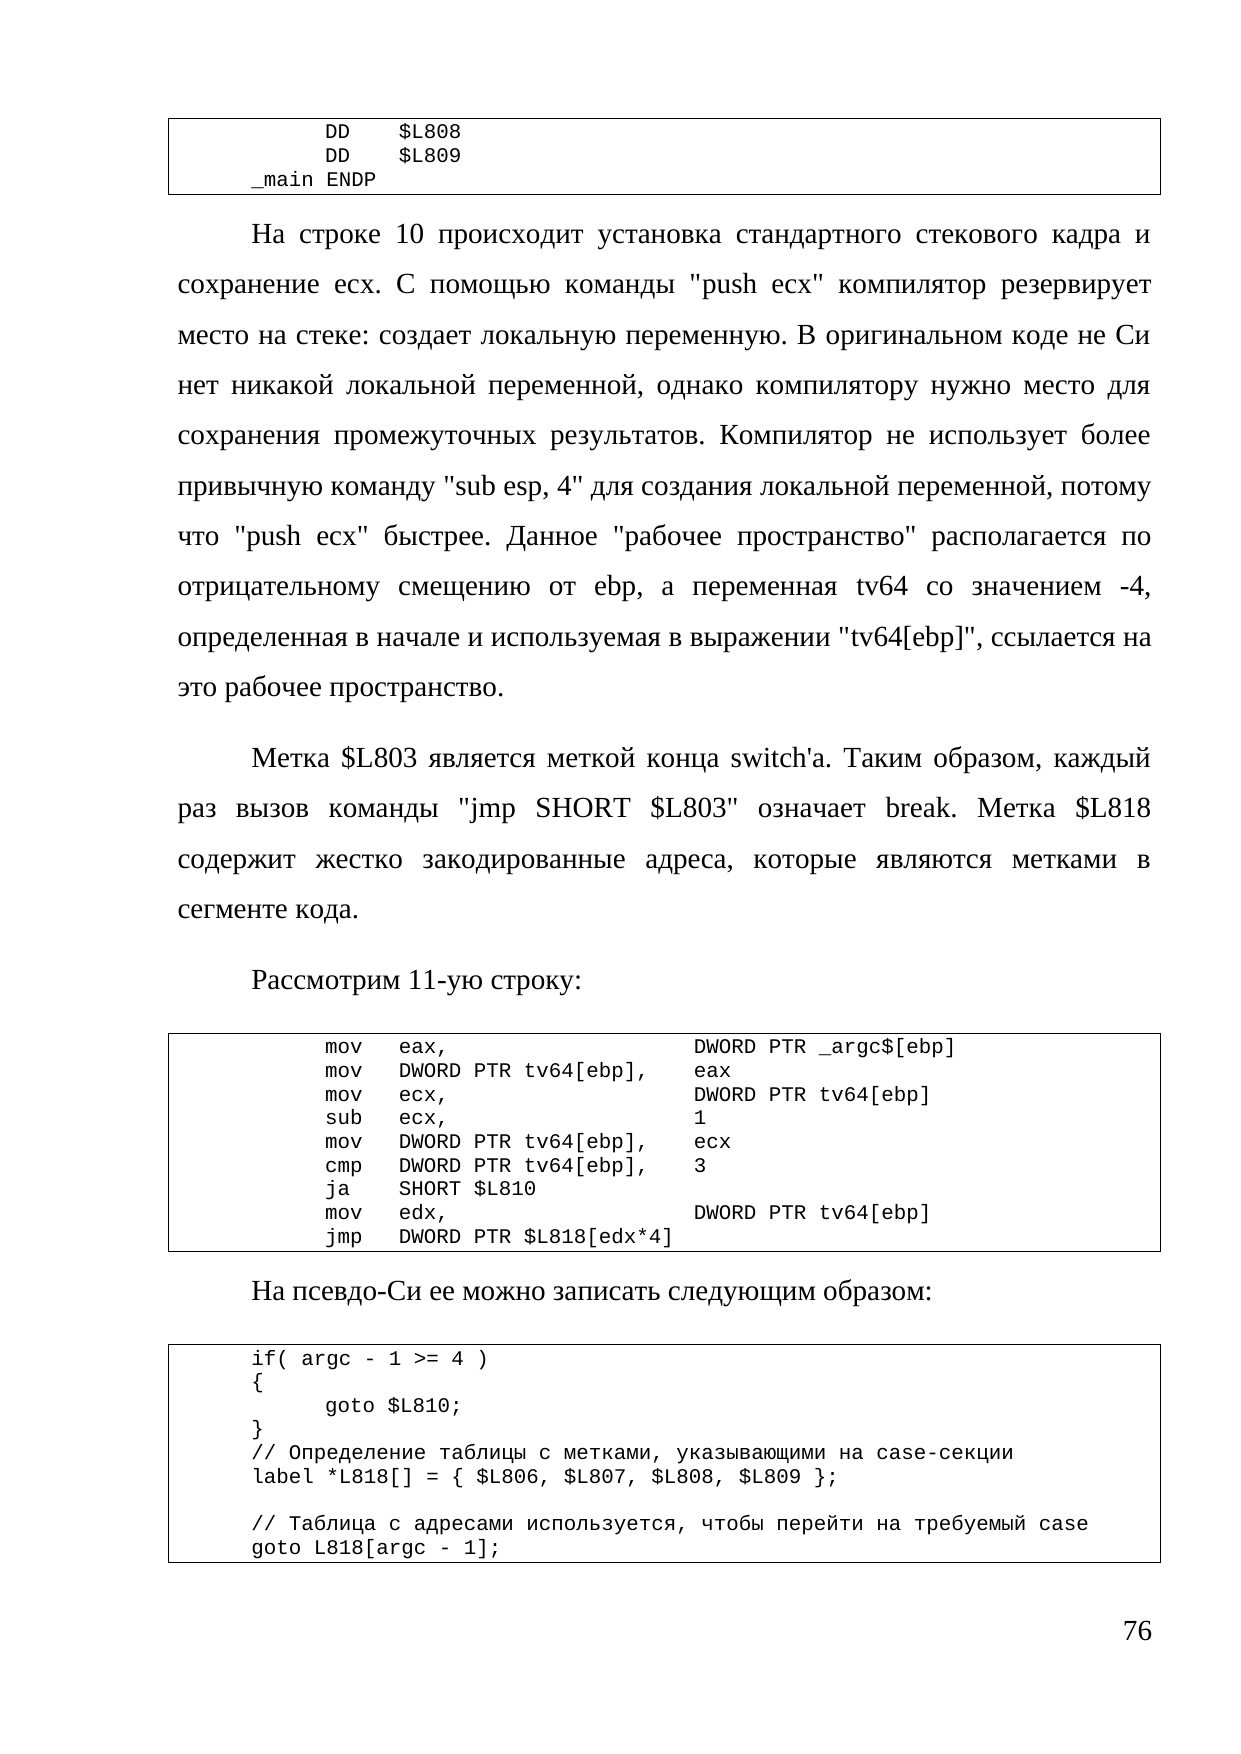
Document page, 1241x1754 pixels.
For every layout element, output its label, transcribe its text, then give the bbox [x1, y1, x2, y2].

text goto L818[argc - 1]; [169, 1533, 1160, 1562]
text Рассмотрим 11-ую строку: [177, 962, 1152, 996]
text mov edx, DWORD PTR tv64[ebp] [177, 1202, 1152, 1222]
text На строке 10 происходит установка стандартного стекового кадра и сохранение ecx. С помощью команды "push ecx" компилятор резервирует место на стеке: создает локальную переменную. В оригинальном коде не Си нет никакой локальной переменной, однако компилятору нужно место для сохранения промежуточных результатов. Компилятор не использует более привычную команду "sub esp, 4" для создания локальной переменной, потому что "push ecx" быстрее. Данное "рабочее пространство" располагается по отрицательному смещению от ebp, а переменная tv64 со значением -4, определенная в начале и используемая в выражении "tv64[ebp]", ссылается на это рабочее пространство. [177, 216, 1152, 702]
text label *L818[] = { $L806, $L807, $L808, $L809 }; [177, 1466, 1152, 1489]
text Метка $L803 является меткой конца switch'а. Таким образом, каждый раз вызов команды "jmp SHORT $L803" означает break. Метка $L818 содержит жестко закодированные адреса, которые являются метками в сегменте кода. [177, 740, 1152, 924]
text } [177, 1418, 1152, 1442]
text cmp DWORD PTR tv64[ebp], 3 [177, 1155, 1152, 1178]
text DD $L808 [169, 119, 1160, 145]
text mov ecx, DWORD PTR tv64[ebp] [177, 1084, 1152, 1107]
text // Таблица с адресами используется, чтобы перейти на требуемый case [177, 1513, 1152, 1533]
text if( argc - 1 >= 4 ) [169, 1345, 1160, 1371]
text { [177, 1371, 1152, 1395]
text jmp DWORD PTR $L818[edx*4] [169, 1222, 1160, 1251]
text mov eax, DWORD PTR _argc$[ebp] [169, 1034, 1160, 1060]
text mov DWORD PTR tv64[ebp], ecx [177, 1131, 1152, 1155]
text На псевдо-Си ее можно записать следующим образом: [177, 1273, 1152, 1307]
text sub ecx, 1 [177, 1107, 1152, 1131]
text ja SHORT $L810 [177, 1178, 1152, 1202]
text // Определение таблицы с метками, указывающими на case-секции [177, 1442, 1152, 1466]
text DD $L809 [177, 145, 1152, 165]
text mov DWORD PTR tv64[ebp], eax [177, 1060, 1152, 1084]
text goto $L810; [177, 1395, 1152, 1418]
text _main ENDP [169, 165, 1160, 194]
